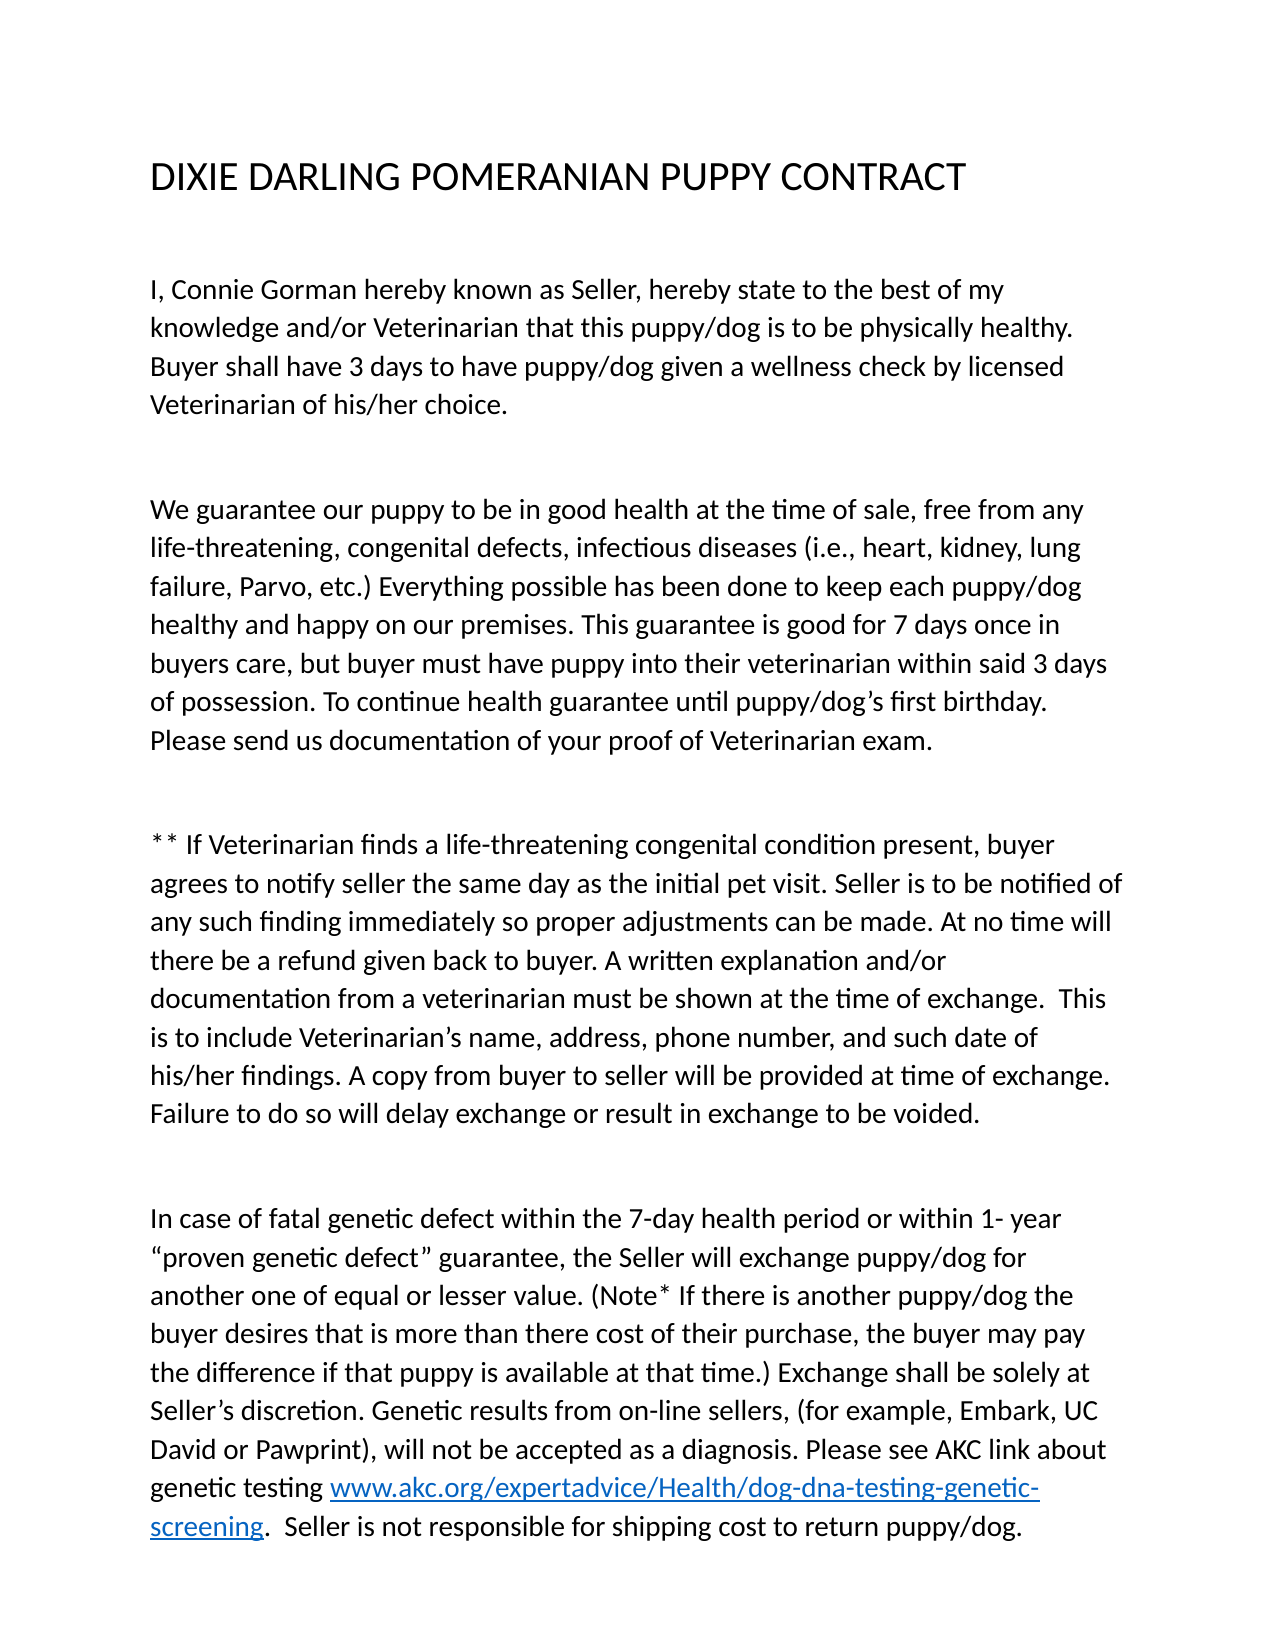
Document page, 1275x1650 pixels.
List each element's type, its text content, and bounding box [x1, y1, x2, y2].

text DIXIE DARLING POMERANIAN PUPPY CONTRACT [150, 150, 1125, 201]
text In case of fatal genetic defect within the 7-day health period or within 1- year “proven genetic defect” guarantee, the Seller will exchange puppy/dog for another one of equal or lesser value. (Note* If there is another puppy/dog the buyer desires that is more than there cost of their purchase, the buyer may pay the difference if that puppy is available at that time.) Exchange shall be solely at Seller’s discretion. Genetic results from on-line sellers, (for example, Embark, UC David or Pawprint), will not be accepted as a diagnosis. Please see AKC link about genetic testing www.akc.org/expertadvice/Health/dog-dna-testing-genetic-screening. Seller is not responsible for shipping cost to return puppy/dog. [150, 1200, 1125, 1543]
text ** If Veterinarian finds a life-threatening congenital condition present, buyer agrees to notify seller the same day as the initial pet visit. Seller is to be notified of any such finding immediately so proper adjustments can be made. At no time will there be a refund given back to buyer. A written explanation and/or documentation from a veterinarian must be shown at the time of exchange. This is to include Veterinarian’s name, address, phone number, and such date of his/her findings. A copy from buyer to seller will be provided at time of exchange. Failure to do so will delay exchange or result in exchange to be voided. [150, 826, 1125, 1131]
text We guarantee our puppy to be in good health at the time of sale, free from any life-threatening, congenital defects, infectious diseases (i.e., heart, kidney, lung failure, Parvo, etc.) Everything possible has been done to keep each puppy/dog healthy and happy on our premises. This guarantee is good for 7 days once in buyers care, but buyer must have puppy into their veterinarian within said 3 days of possession. To continue health guarantee until puppy/dog’s first birthday. Please send us documentation of your proof of Veterinarian exam. [150, 491, 1125, 757]
text I, Connie Gorman hereby known as Seller, hereby state to the best of my knowledge and/or Veterinarian that this puppy/dog is to be physically healthy. Buyer shall have 3 days to have puppy/dog given a wellness check by licensed Veterinarian of his/her choice. [150, 271, 1125, 422]
